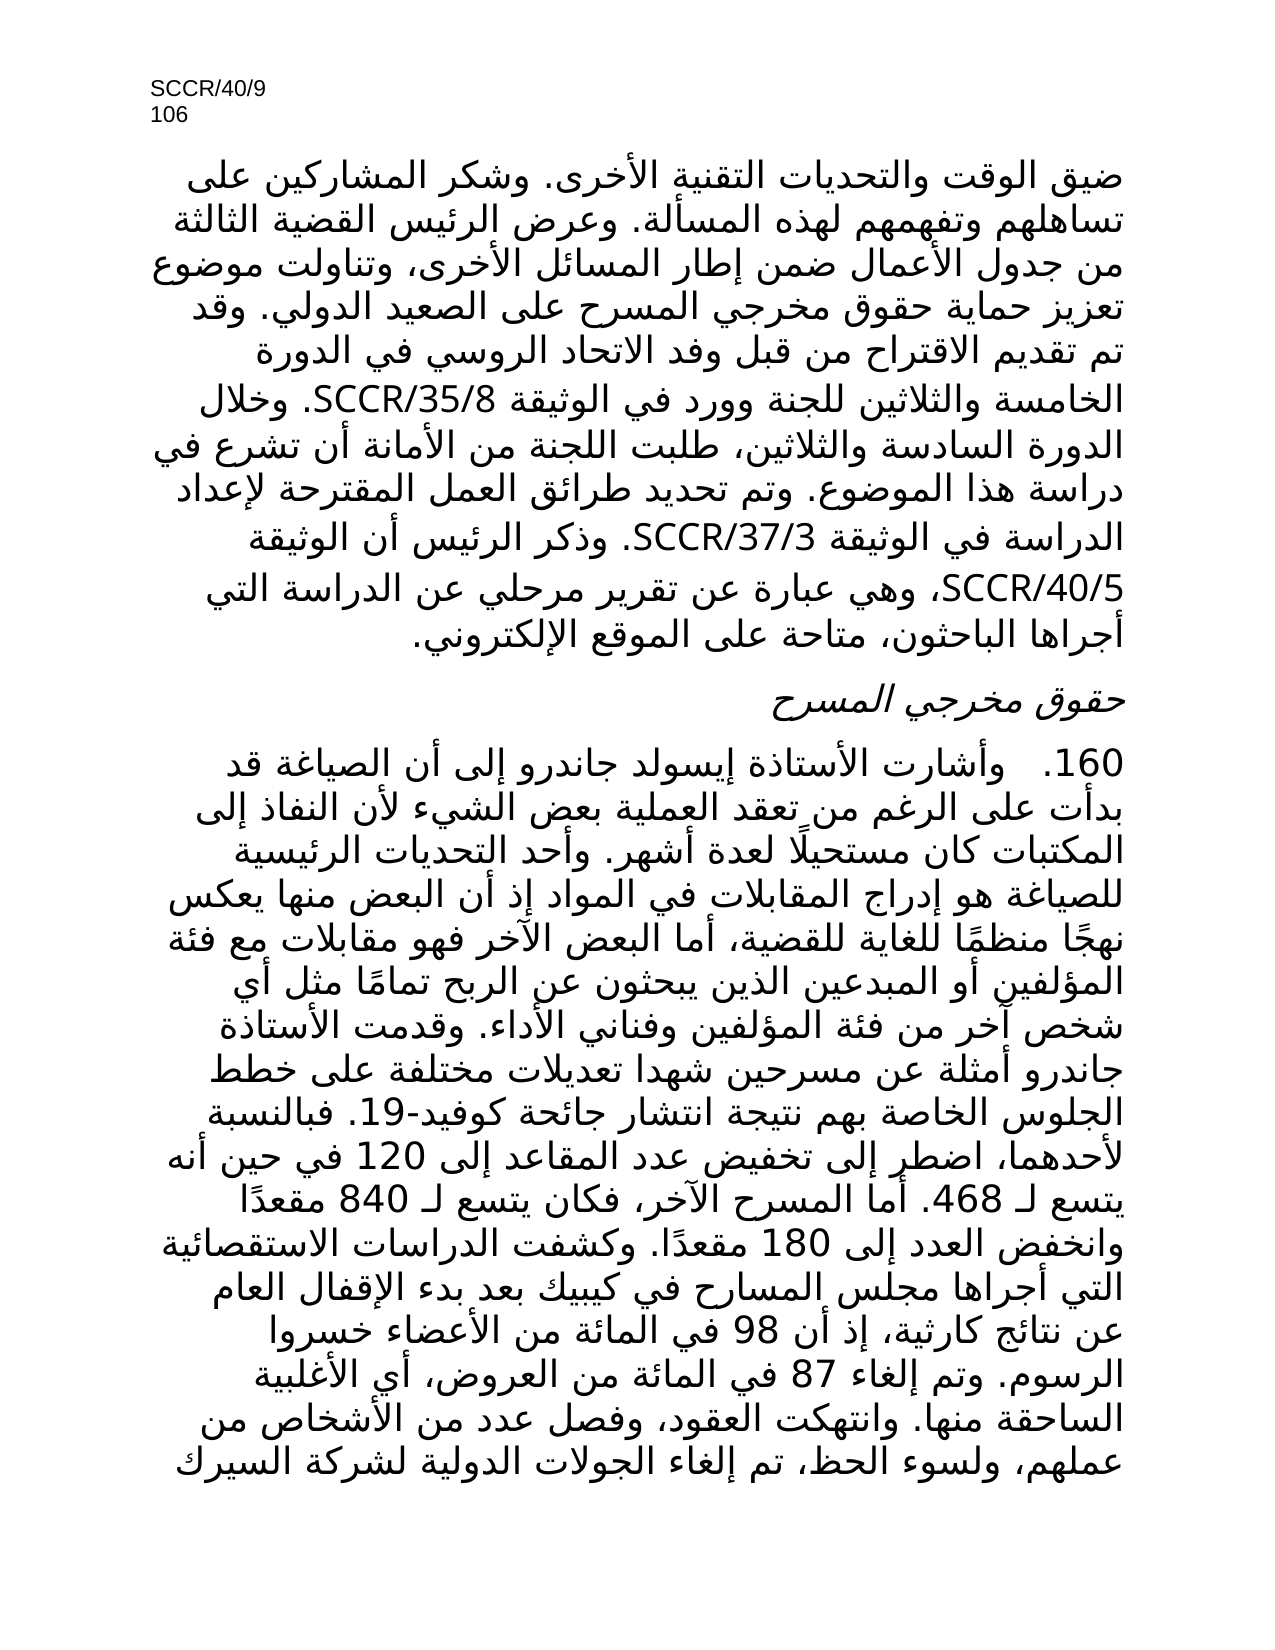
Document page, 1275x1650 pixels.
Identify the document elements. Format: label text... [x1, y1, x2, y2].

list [150, 742, 1125, 1484]
list حقوق مخرجي المسرح [150, 677, 1125, 721]
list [150, 154, 1125, 656]
